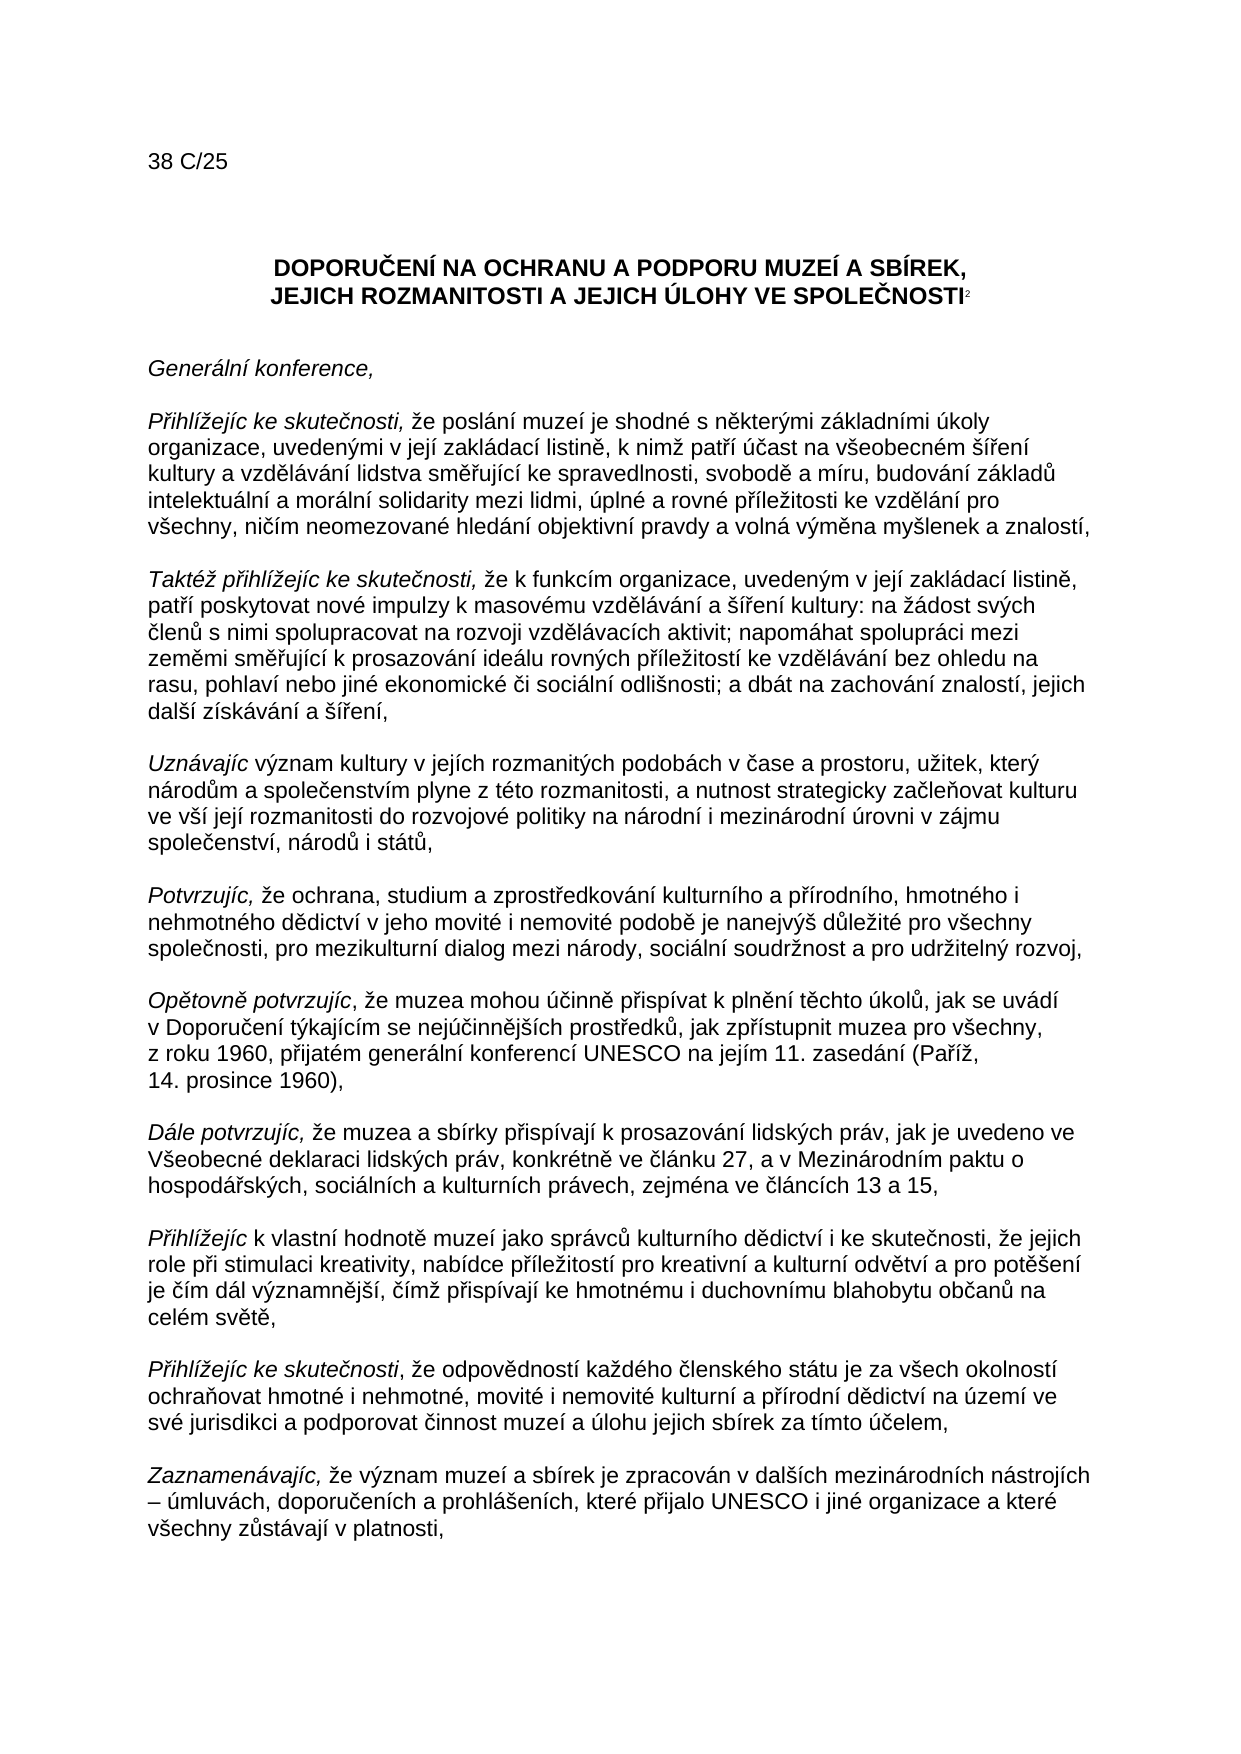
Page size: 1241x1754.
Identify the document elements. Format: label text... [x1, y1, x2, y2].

text DOPORUČENÍ NA OCHRANU A PODPORU MUZEÍ A SBÍREK, [148, 254, 1093, 282]
text Dále potvrzujíc, že muzea a sbírky přispívají k prosazování lidských práv, jak je uvedeno ve Všeobecné deklaraci lidských práv, konkrétně ve článku 27, a v Mezinárodním paktu o hospodářských, sociálních a kulturních právech, zejména ve článcích 13 a 15, [148, 1119, 1093, 1198]
text Zaznamenávajíc, že význam muzeí a sbírek je zpracován v dalších mezinárodních nástrojích – úmluvách, doporučeních a prohlášeních, které přijalo UNESCO i jiné organizace a které všechny zůstávají v platnosti, [148, 1462, 1093, 1541]
text Generální konference, [148, 355, 1093, 381]
text Přihlížejíc ke skutečnosti, že poslání muzeí je shodné s některými základními úkoly organizace, uvedenými v její zakládací listině, k nimž patří účast na všeobecném šíření kultury a vzdělávání lidstva směřující ke spravedlnosti, svobodě a míru, budování základů intelektuální a morální solidarity mezi lidmi, úplné a rovné příležitosti ke vzdělání pro všechny, ničím neomezované hledání objektivní pravdy a volná výměna myšlenek a znalostí, [148, 408, 1093, 539]
text Opětovně potvrzujíc, že muzea mohou účinně přispívat k plnění těchto úkolů, jak se uvádí v Doporučení týkajícím se nejúčinnějších prostředků, jak zpřístupnit muzea pro všechny, z roku 1960, přijatém generální konferencí UNESCO na jejím 11. zasedání (Paříž, 14. prosince 1960), [148, 987, 1093, 1093]
text Uznávajíc význam kultury v jejích rozmanitých podobách v čase a prostoru, užitek, který národům a společenstvím plyne z této rozmanitosti, a nutnost strategicky začleňovat kulturu ve vší její rozmanitosti do rozvojové politiky na národní i mezinárodní úrovni v zájmu společenství, národů i států, [148, 750, 1093, 856]
text Taktéž přihlížejíc ke skutečnosti, že k funkcím organizace, uvedeným v její zakládací listině, patří poskytovat nové impulzy k masovému vzdělávání a šíření kultury: na žádost svých členů s nimi spolupracovat na rozvoji vzdělávacích aktivit; napomáhat spolupráci mezi zeměmi směřující k prosazování ideálu rovných příležitostí ke vzdělávání bez ohledu na rasu, pohlaví nebo jiné ekonomické či sociální odlišnosti; a dbát na zachování znalostí, jejich další získávání a šíření, [148, 566, 1093, 724]
text Přihlížejíc k vlastní hodnotě muzeí jako správců kulturního dědictví i ke skutečnosti, že jejich role při stimulaci kreativity, nabídce příležitostí pro kreativní a kulturní odvětví a pro potěšení je čím dál významnější, čímž přispívají ke hmotnému i duchovnímu blahobytu občanů na celém světě, [148, 1225, 1093, 1330]
text JEJICH ROZMANITOSTI A JEJICH ÚLOHY VE SPOLEČNOSTI2 [148, 282, 1093, 309]
text Potvrzujíc, že ochrana, studium a zprostředkování kulturního a přírodního, hmotného i nehmotného dědictví v jeho movité i nemovité podobě je nanejvýš důležité pro všechny společnosti, pro mezikulturní dialog mezi národy, sociální soudržnost a pro udržitelný rozvoj, [148, 882, 1093, 961]
text Přihlížejíc ke skutečnosti, že odpovědností každého členského státu je za všech okolností ochraňovat hmotné i nehmotné, movité i nemovité kulturní a přírodní dědictví na území ve své jurisdikci a podporovat činnost muzeí a úlohu jejich sbírek za tímto účelem, [148, 1356, 1093, 1436]
text 38 C/25 [148, 148, 1093, 174]
